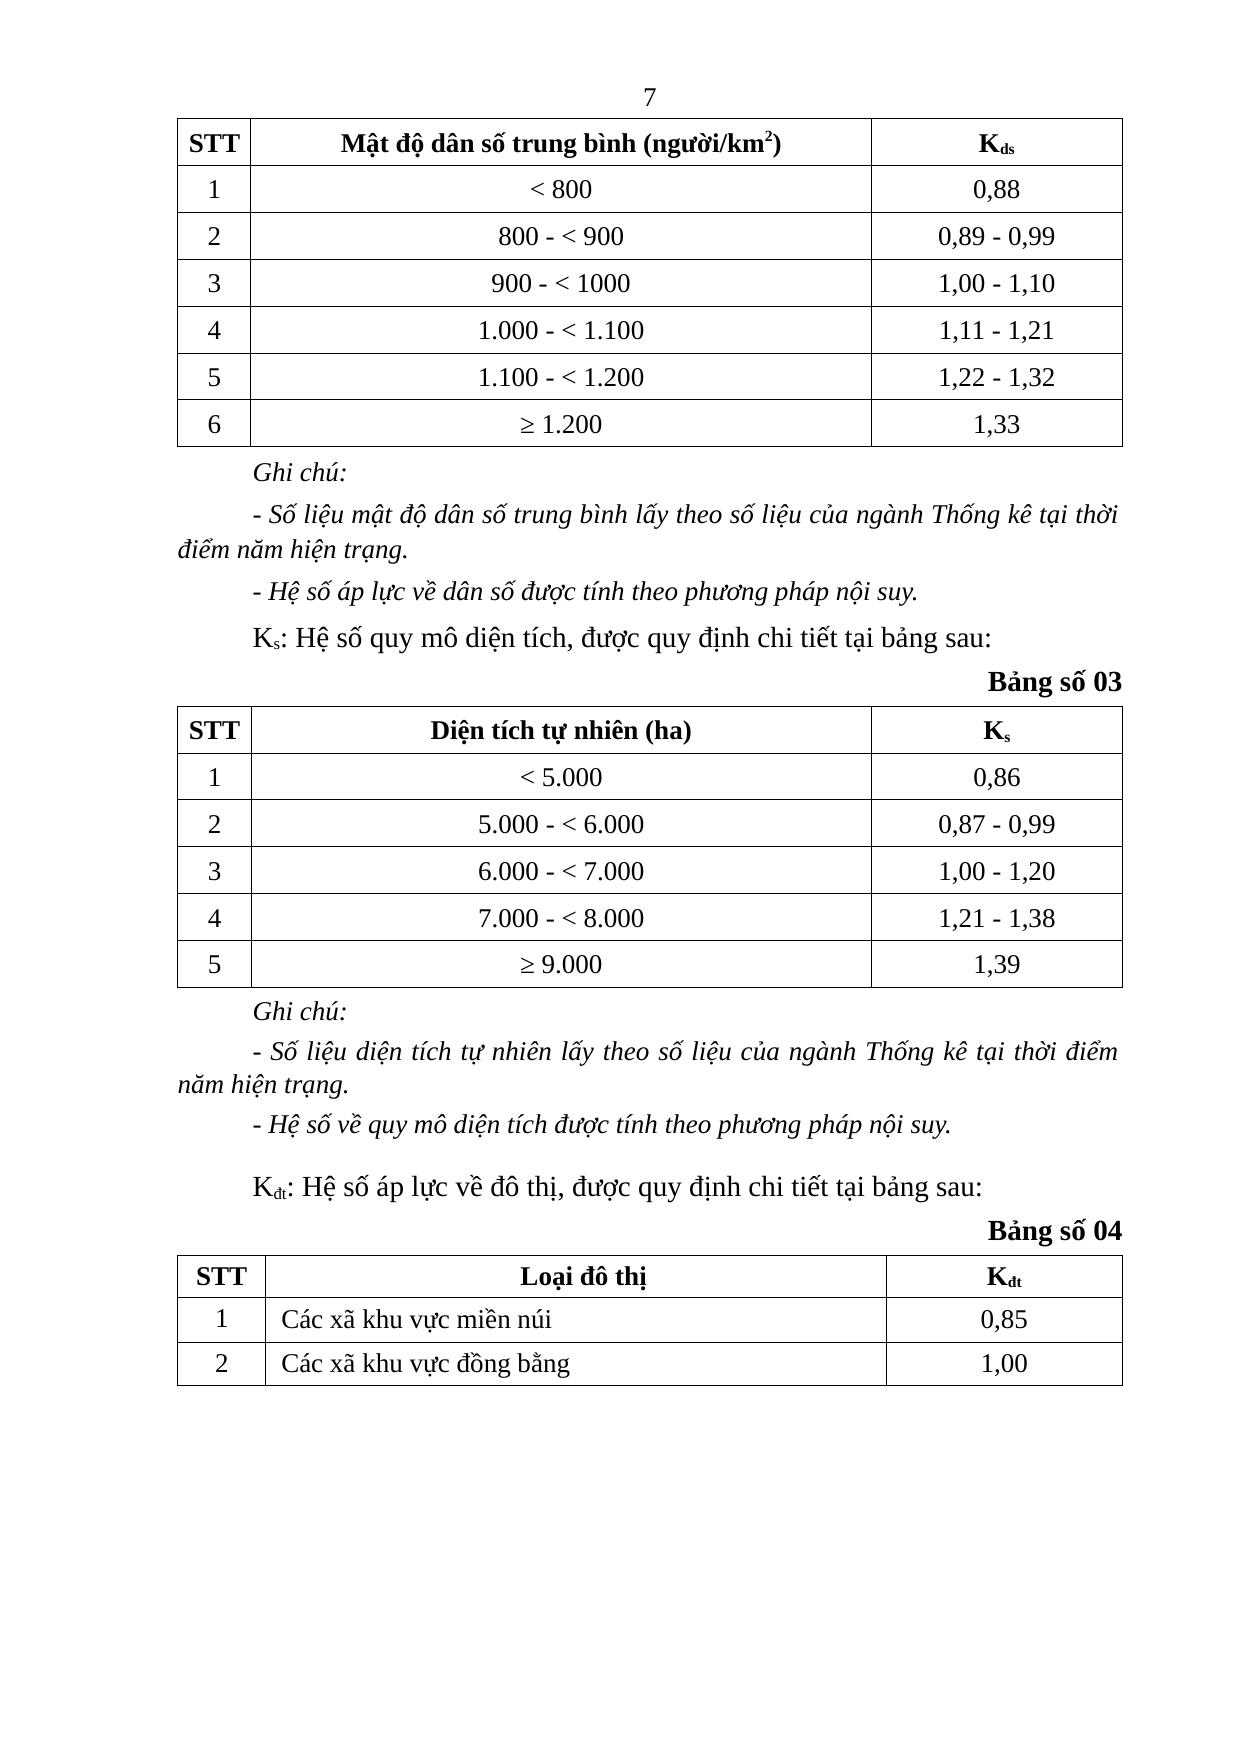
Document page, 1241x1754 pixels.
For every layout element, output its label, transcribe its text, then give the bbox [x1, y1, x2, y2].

table_cell 2 [178, 1343, 265, 1385]
table_cell 6.000 - < 7.000 [252, 847, 871, 893]
table_cell 0,87 - 0,99 [872, 800, 1122, 846]
table_cell < 800 [251, 166, 871, 212]
table_cell 3 [178, 260, 250, 306]
table_cell < 5.000 [252, 754, 871, 799]
table_header Kds [872, 119, 1122, 165]
table_cell 5 [178, 941, 251, 987]
table_header Mật độ dân số trung bình (người/km2) [251, 119, 871, 165]
table_cell 0,86 [872, 754, 1122, 799]
table_header STT [178, 119, 250, 165]
text Kđt: Hệ số áp lực về đô thị, được quy định chi tiết tại bảng sau: [177, 1165, 1122, 1204]
table_header Kđt [887, 1256, 1122, 1297]
table_cell 4 [178, 307, 250, 352]
table_cell 1 [178, 166, 250, 212]
text - Hệ số áp lực về dân số được tính theo phương pháp nội suy. [177, 572, 1122, 608]
table_cell 1.100 - < 1.200 [251, 354, 871, 399]
text Ghi chú: [177, 994, 1122, 1027]
table_cell 1,21 - 1,38 [872, 894, 1122, 940]
table_header Ks [872, 707, 1122, 752]
table_cell 5 [178, 354, 250, 399]
table_cell 2 [178, 800, 251, 846]
table_cell 5.000 - < 6.000 [252, 800, 871, 846]
table_cell 3 [178, 847, 251, 893]
text Ghi chú: [177, 453, 1122, 489]
table_header Loại đô thị [266, 1256, 886, 1297]
table_header STT [178, 707, 251, 752]
table_cell 1,39 [872, 941, 1122, 987]
table_cell 900 - < 1000 [251, 260, 871, 306]
table_cell 0,89 - 0,99 [872, 213, 1122, 259]
table_cell 1,00 - 1,20 [872, 847, 1122, 893]
table_cell 1,00 - 1,10 [872, 260, 1122, 306]
table_cell 2 [178, 213, 250, 259]
table_header Diện tích tự nhiên (ha) [252, 707, 871, 752]
table_cell 7.000 - < 8.000 [252, 894, 871, 940]
table_cell ≥ 1.200 [251, 400, 871, 446]
table_cell 1,00 [887, 1343, 1122, 1385]
text Ks: Hệ số quy mô diện tích, được quy định chi tiết tại bảng sau: [177, 614, 1122, 656]
table_cell 0,85 [887, 1298, 1122, 1342]
table_cell Các xã khu vực đồng bằng [266, 1343, 886, 1385]
table_header STT [178, 1256, 265, 1297]
text - Số liệu mật độ dân số trung bình lấy theo số liệu của ngành Thống kê tại thời điểm năm hiện trạng. [177, 495, 1122, 566]
table_cell 6 [178, 400, 250, 446]
table_cell 4 [178, 894, 251, 940]
table_cell 1,33 [872, 400, 1122, 446]
table_cell 800 - < 900 [251, 213, 871, 259]
table_cell 1 [178, 1298, 265, 1342]
table_cell 1,22 - 1,32 [872, 354, 1122, 399]
table_cell 0,88 [872, 166, 1122, 212]
text - Hệ số về quy mô diện tích được tính theo phương pháp nội suy. [177, 1107, 1122, 1140]
table_cell 1,11 - 1,21 [872, 307, 1122, 352]
table_cell ≥ 9.000 [252, 941, 871, 987]
table_cell Các xã khu vực miền núi [266, 1298, 886, 1342]
table_cell 1.000 - < 1.100 [251, 307, 871, 352]
text - Số liệu diện tích tự nhiên lấy theo số liệu của ngành Thống kê tại thời điểm năm hiện trạng. [177, 1034, 1122, 1100]
table_cell 1 [178, 754, 251, 799]
